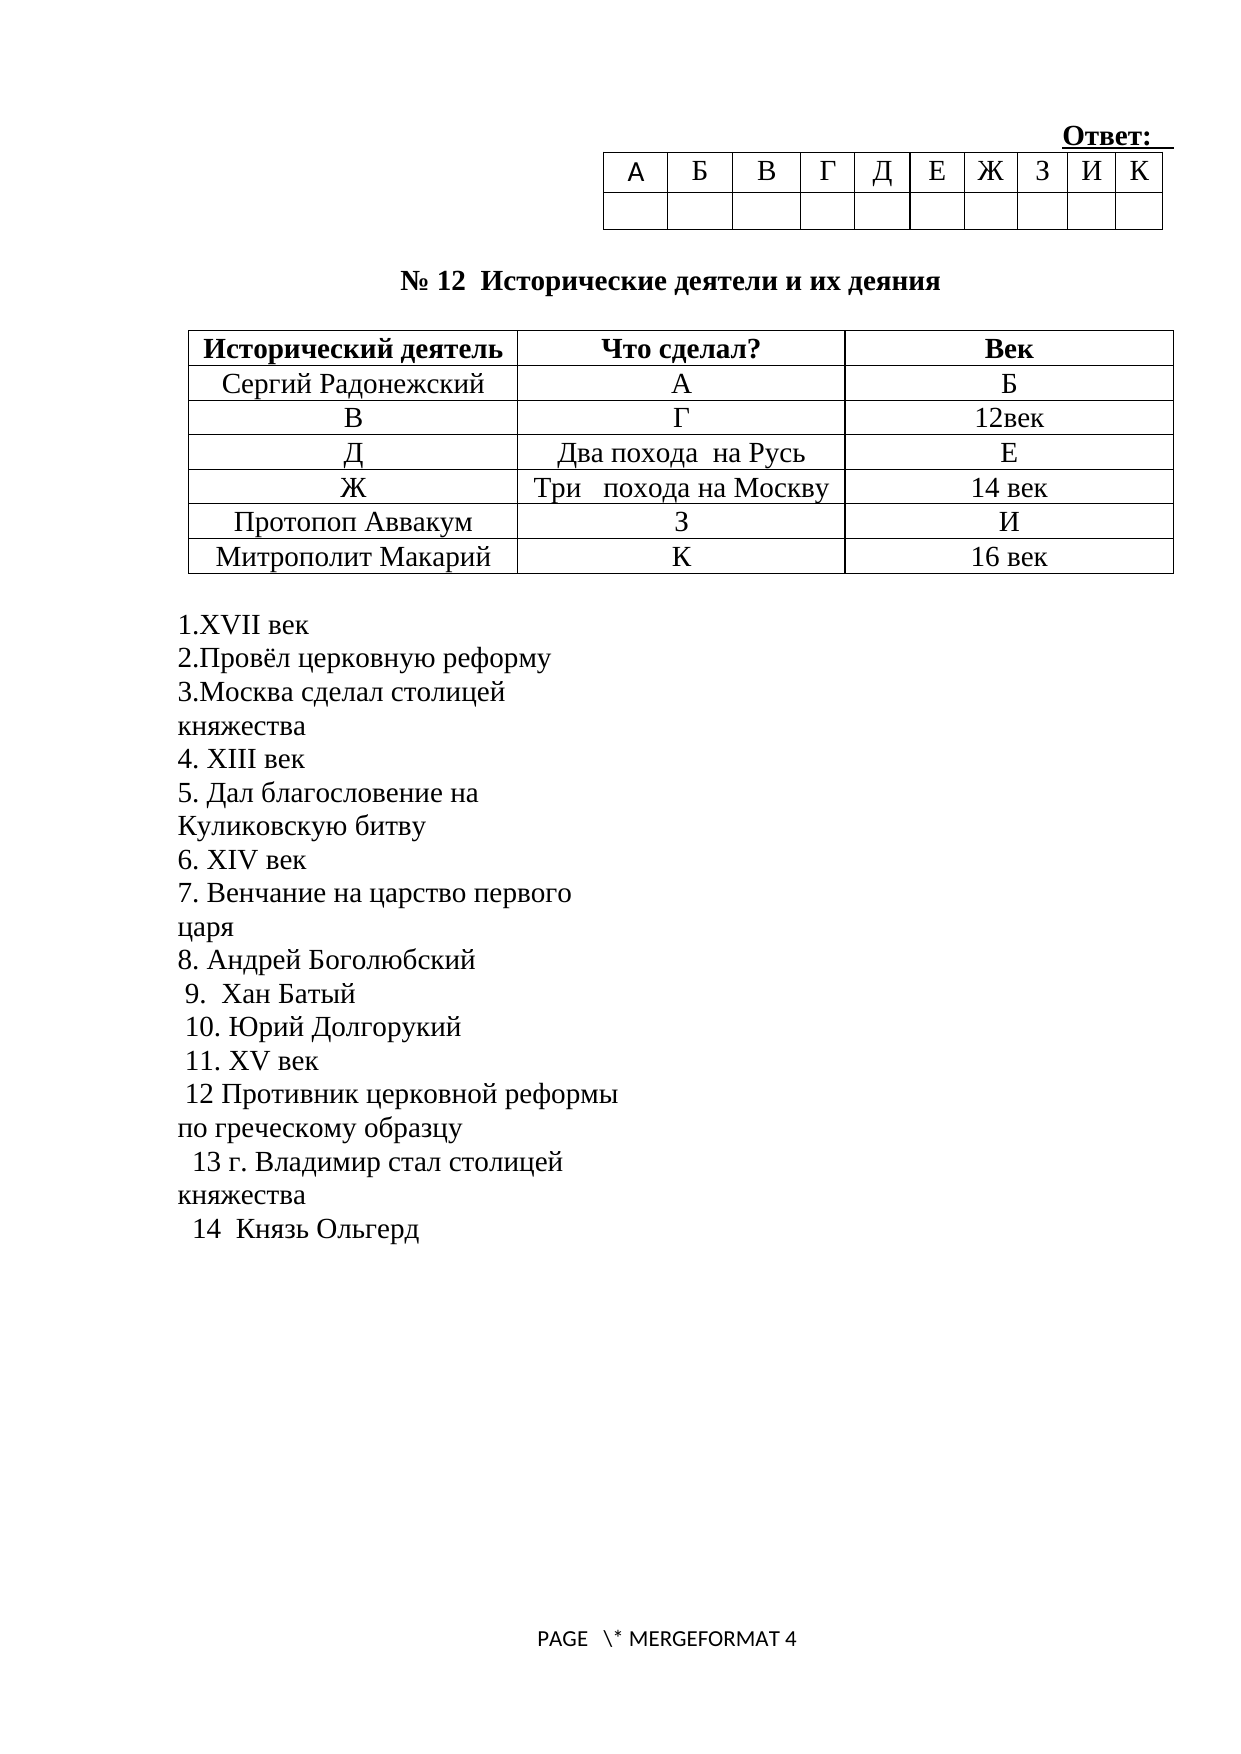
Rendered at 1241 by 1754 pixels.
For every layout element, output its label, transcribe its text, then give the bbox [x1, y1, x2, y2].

table_cell [855, 193, 909, 229]
text 5. Дал благословение на Куликовскую битву [177, 775, 627, 842]
text 14 Князь Ольгерд [177, 1211, 627, 1244]
text 4. XIII век [177, 741, 627, 775]
table_cell [733, 193, 800, 229]
text 3.Москва сделал столицей княжества [177, 674, 627, 741]
text 11. XV век [177, 1043, 627, 1077]
table_cell Сергий Радонежский [189, 366, 517, 399]
table_header Исторический деятель [189, 331, 517, 365]
table_header А [604, 153, 667, 192]
table_header Что сделал? [518, 331, 844, 365]
table_cell Три похода на Москву [518, 470, 844, 503]
table_cell [965, 193, 1017, 229]
table_header Д [855, 153, 909, 192]
table_cell [801, 193, 854, 229]
text 10. Юрий Долгорукий [177, 1009, 627, 1043]
text 13 г. Владимир стал столицей княжества [177, 1144, 627, 1211]
table_cell [604, 193, 667, 229]
table_cell 16 век [846, 539, 1173, 572]
text № 12 Исторические деятели и их деяния [190, 263, 1152, 297]
text 2.Провёл церковную реформу [177, 641, 627, 674]
text 8. Андрей Боголюбский [177, 942, 627, 976]
table_cell [1116, 193, 1162, 229]
table_header В [733, 153, 800, 192]
text 6. XIV век [177, 842, 627, 875]
table_header Век [846, 331, 1173, 365]
table_cell Протопоп Аввакум [189, 504, 517, 538]
table_cell А [518, 366, 844, 399]
table_cell К [518, 539, 844, 572]
table_cell [1018, 193, 1067, 229]
table_header З [1018, 153, 1067, 192]
table_header Б [668, 153, 732, 192]
text 9. Хан Батый [177, 976, 627, 1009]
table_cell З [518, 504, 844, 538]
table_header И [1068, 153, 1115, 192]
table_cell 14 век [846, 470, 1173, 503]
table_cell 12век [846, 401, 1173, 434]
table_cell [1068, 193, 1115, 229]
table_cell Е [846, 435, 1173, 469]
table_cell И [846, 504, 1173, 538]
table_cell Митрополит Макарий [189, 539, 517, 572]
text 12 Противник церковной реформы по греческому образцу [177, 1077, 627, 1144]
text 7. Венчание на царство первого царя [177, 875, 627, 942]
table_cell Б [846, 366, 1173, 399]
table_header Г [801, 153, 854, 192]
table_cell Два похода на Русь [518, 435, 844, 469]
text 1.XVII век [177, 607, 627, 641]
table_header Ж [965, 153, 1017, 192]
table_header Е [911, 153, 964, 192]
table_cell В [189, 401, 517, 434]
table_cell [668, 193, 732, 229]
table_header К [1116, 153, 1162, 192]
table_cell Д [189, 435, 517, 469]
table_cell [911, 193, 964, 229]
table_cell Г [518, 401, 844, 434]
text Ответ: [177, 118, 1152, 152]
table_cell Ж [189, 470, 517, 503]
